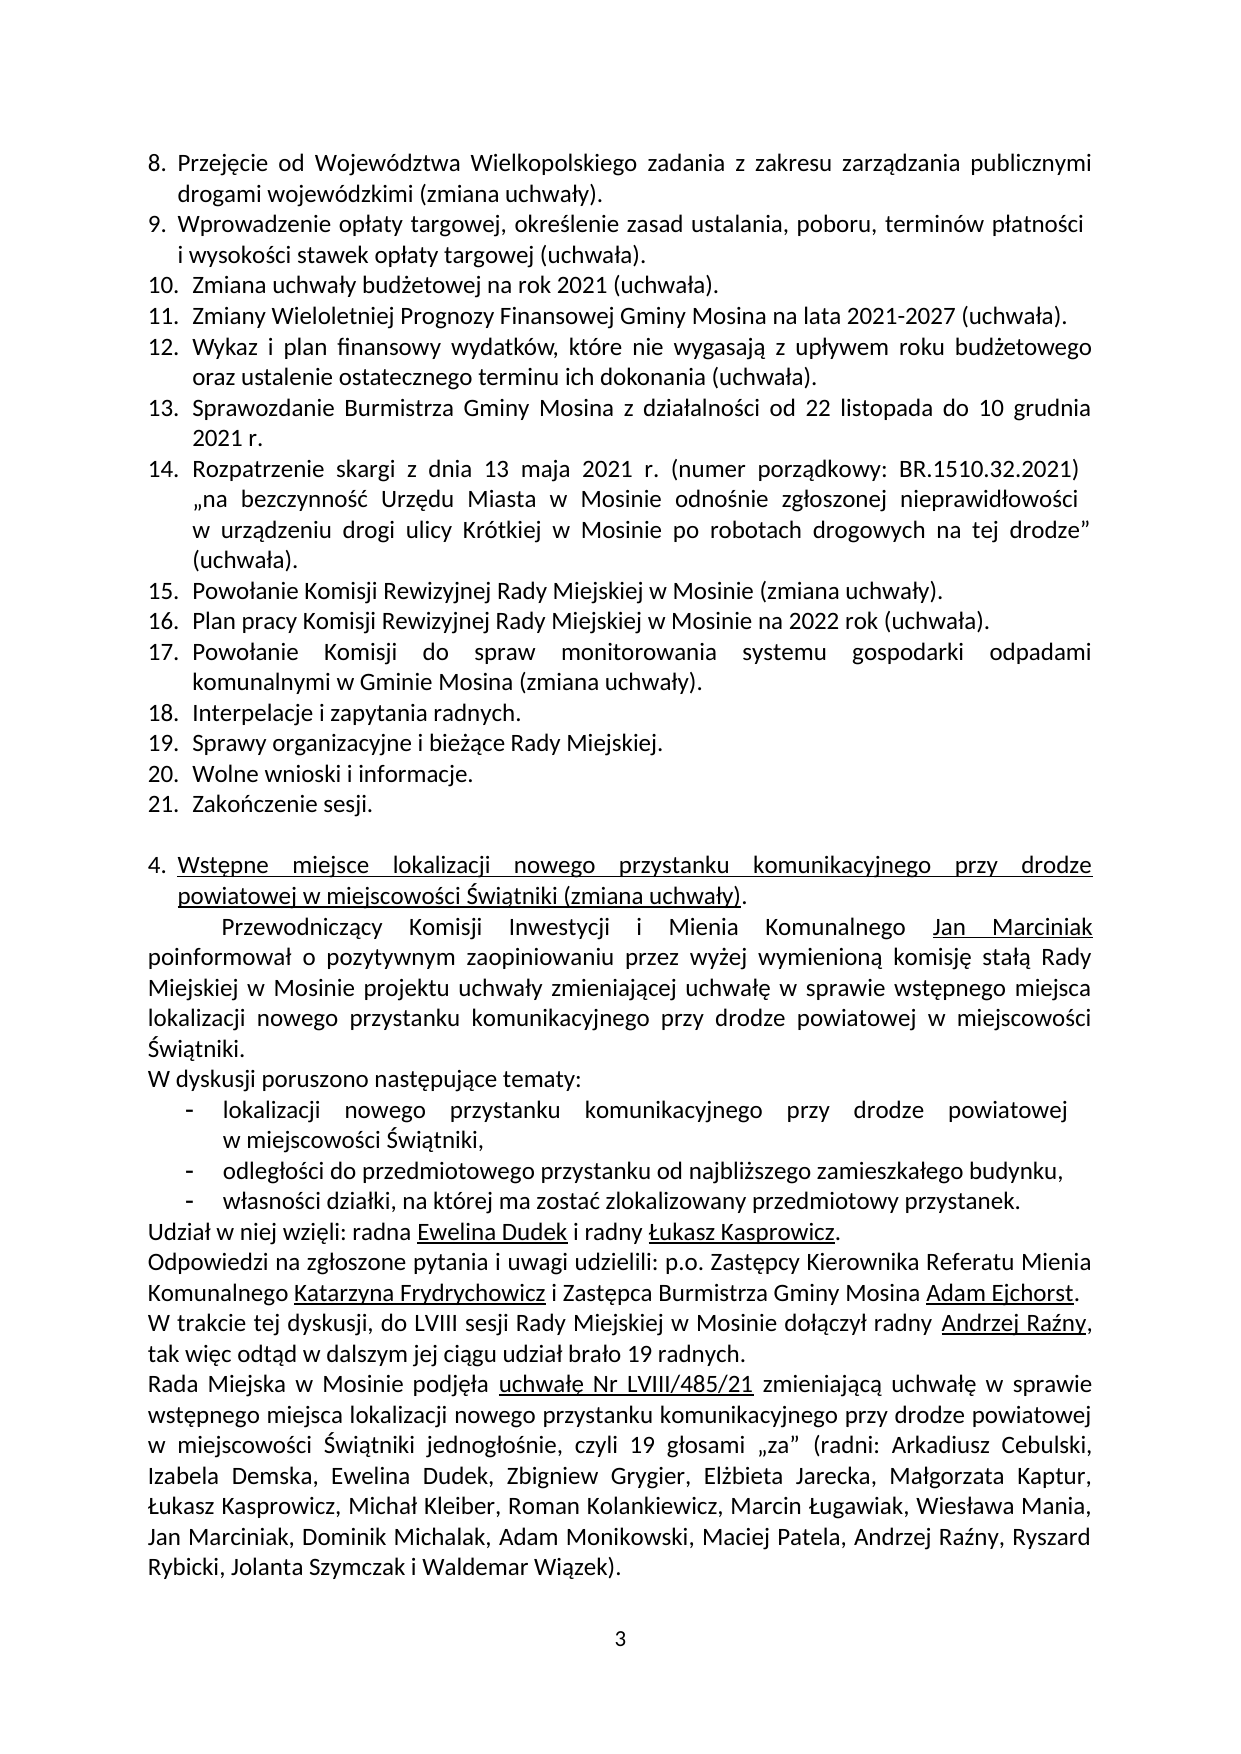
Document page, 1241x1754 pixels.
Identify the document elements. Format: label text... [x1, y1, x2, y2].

list Powołanie Komisji do spraw monitorowania systemu gospodarki odpadami komunalnymi w Gminie Mosina (zmiana uchwały). [148, 636, 1093, 697]
list lokalizacji nowego przystanku komunikacyjnego przy drodze powiatowej w miejscowości Świątniki, [185, 1094, 1093, 1155]
list Sprawy organizacyjne i bieżące Rady Miejskiej. [148, 727, 1093, 758]
text Przewodniczący Komisji Inwestycji i Mienia Komunalnego Jan Marciniak poinformował o pozytywnym zaopiniowaniu przez wyżej wymienioną komisję stałą Rady Miejskiej w Mosinie projektu uchwały zmieniającej uchwałę w sprawie wstępnego miejsca lokalizacji nowego przystanku komunikacyjnego przy drodze powiatowej w miejscowości Świątniki. [148, 911, 1093, 1063]
list Interpelacje i zapytania radnych. [148, 697, 1093, 727]
list Wykaz i plan finansowy wydatków, które nie wygasają z upływem roku budżetowego oraz ustalenie ostatecznego terminu ich dokonania (uchwała). [148, 331, 1093, 392]
text Rada Miejska w Mosinie podjęła uchwałę Nr LVIII/485/21 zmieniającą uchwałę w sprawie wstępnego miejsca lokalizacji nowego przystanku komunikacyjnego przy drodze powiatowej w miejscowości Świątniki jednogłośnie, czyli 19 głosami „za” (radni: Arkadiusz Cebulski, Izabela Demska, Ewelina Dudek, Zbigniew Grygier, Elżbieta Jarecka, Małgorzata Kaptur, Łukasz Kasprowicz, Michał Kleiber, Roman Kolankiewicz, Marcin Ługawiak, Wiesława Mania, Jan Marciniak, Dominik Michalak, Adam Monikowski, Maciej Patela, Andrzej Raźny, Ryszard Rybicki, Jolanta Szymczak i Waldemar Wiązek). [148, 1368, 1093, 1582]
list Wprowadzenie opłaty targowej, określenie zasad ustalania, poboru, terminów płatności i wysokości stawek opłaty targowej (uchwała). [148, 209, 1093, 270]
list Wstępne miejsce lokalizacji nowego przystanku komunikacyjnego przy drodze powiatowej w miejscowości Świątniki (zmiana uchwały). [148, 849, 1093, 911]
list Zakończenie sesji. [148, 788, 1093, 819]
list Przejęcie od Województwa Wielkopolskiego zadania z zakresu zarządzania publicznymi drogami wojewódzkimi (zmiana uchwały). [148, 148, 1093, 209]
text Udział w niej wzięli: radna Ewelina Dudek i radny Łukasz Kasprowicz. [148, 1216, 1093, 1246]
list Sprawozdanie Burmistrza Gminy Mosina z działalności od 22 listopada do 10 grudnia 2021 r. [148, 392, 1093, 453]
list Wolne wnioski i informacje. [148, 758, 1093, 788]
text W trakcie tej dyskusji, do LVIII sesji Rady Miejskiej w Mosinie dołączył radny Andrzej Raźny, tak więc odtąd w dalszym jej ciągu udział brało 19 radnych. [148, 1307, 1093, 1368]
list odległości do przedmiotowego przystanku od najbliższego zamieszkałego budynku, [185, 1155, 1093, 1185]
list własności działki, na której ma zostać zlokalizowany przedmiotowy przystanek. [185, 1185, 1093, 1216]
list Zmiany Wieloletniej Prognozy Finansowej Gminy Mosina na lata 2021-2027 (uchwała). [148, 300, 1093, 331]
text W dyskusji poruszono następujące tematy: [148, 1063, 1093, 1094]
text Odpowiedzi na zgłoszone pytania i uwagi udzielili: p.o. Zastępcy Kierownika Referatu Mienia Komunalnego Katarzyna Frydrychowicz i Zastępca Burmistrza Gminy Mosina Adam Ejchorst. [148, 1246, 1093, 1307]
list Powołanie Komisji Rewizyjnej Rady Miejskiej w Mosinie (zmiana uchwały). [148, 575, 1093, 605]
list Zmiana uchwały budżetowej na rok 2021 (uchwała). [148, 270, 1093, 300]
list Rozpatrzenie skargi z dnia 13 maja 2021 r. (numer porządkowy: BR.1510.32.2021) „na bezczynność Urzędu Miasta w Mosinie odnośnie zgłoszonej nieprawidłowości w urządzeniu drogi ulicy Krótkiej w Mosinie po robotach drogowych na tej drodze” (uchwała). [148, 453, 1093, 575]
list Plan pracy Komisji Rewizyjnej Rady Miejskiej w Mosinie na 2022 rok (uchwała). [148, 605, 1093, 636]
